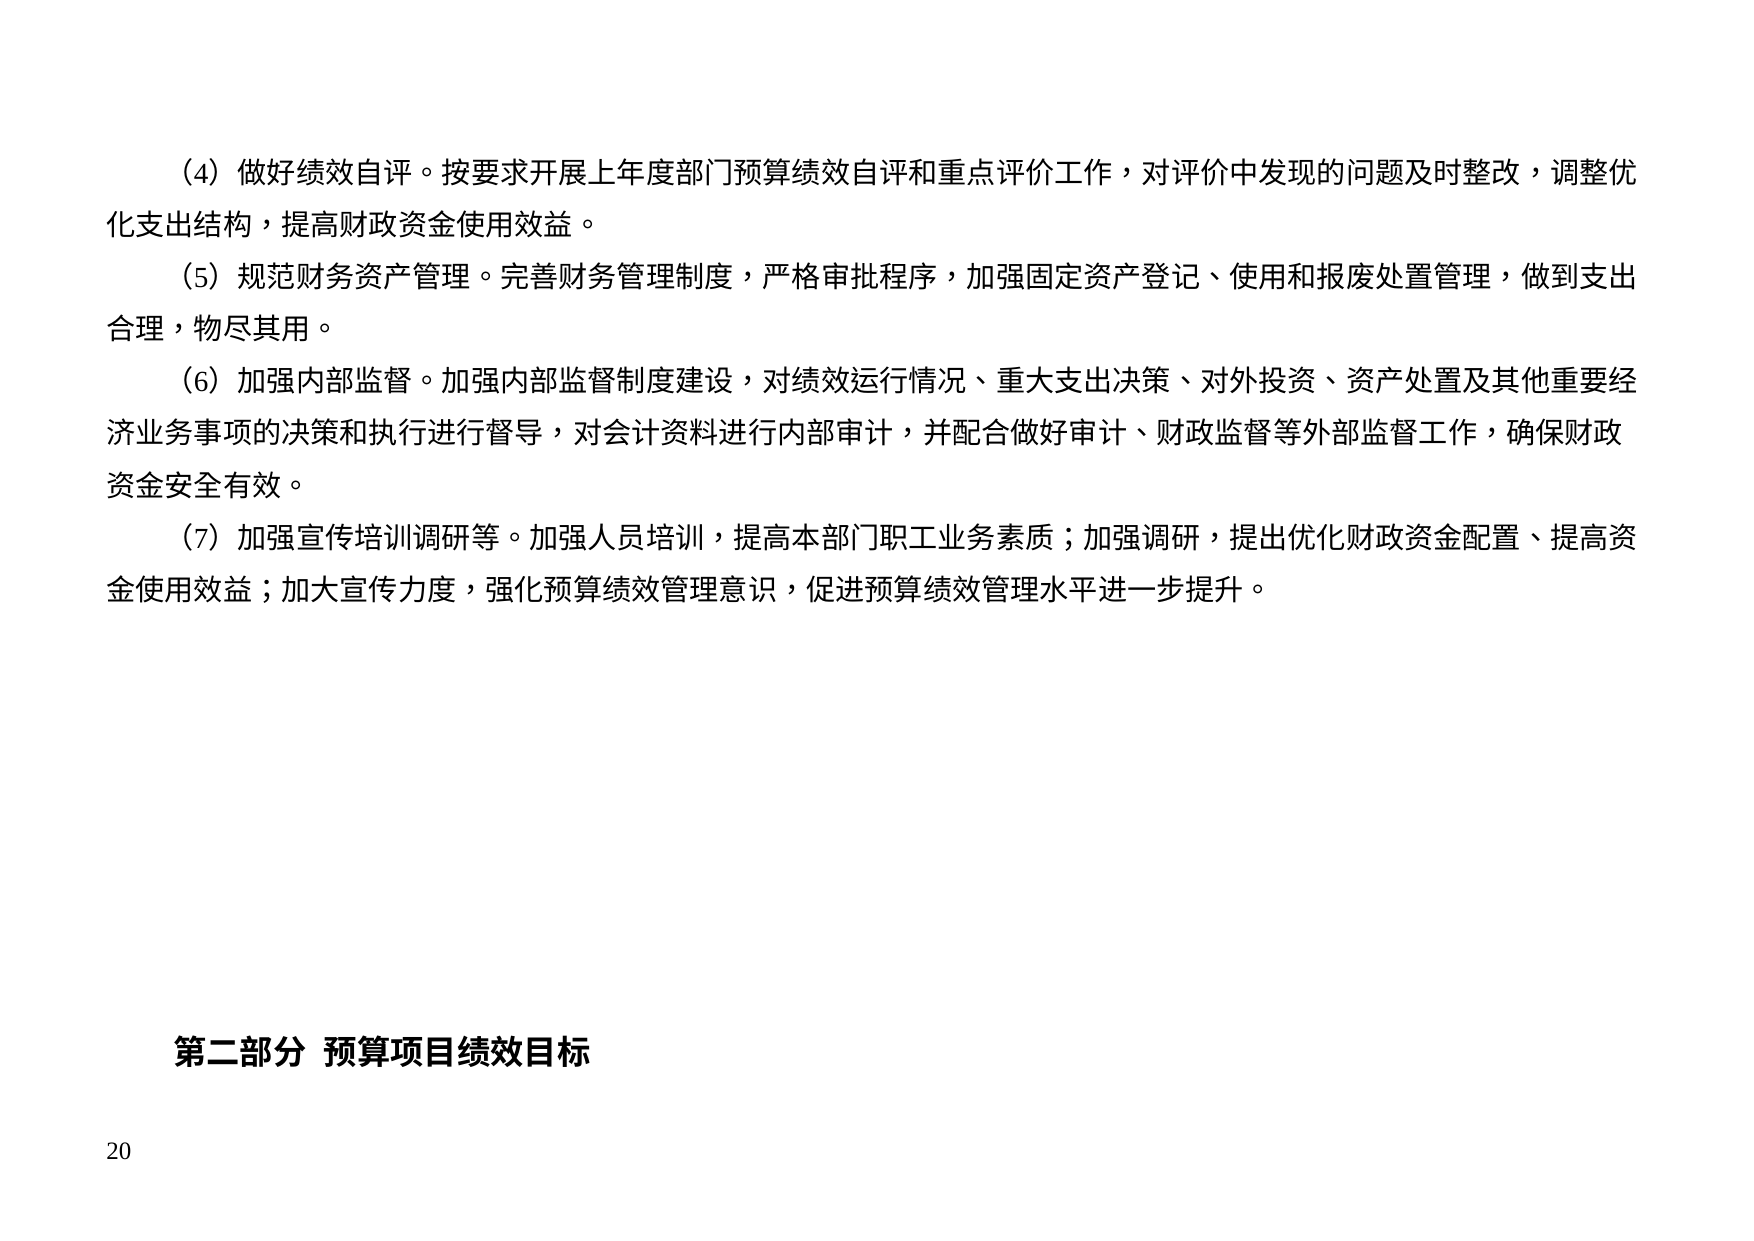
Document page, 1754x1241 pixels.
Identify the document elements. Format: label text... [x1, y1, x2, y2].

text （5）规范财务资产管理。完善财务管理制度，严格审批程序，加强固定资产登记、使用和报废处置管理，做到支出合理，物尽其用。 [106, 246, 1648, 350]
text （7）加强宣传培训调研等。加强人员培训，提高本部门职工业务素质；加强调研，提出优化财政资金配置、提高资金使用效益；加大宣传力度，强化预算绩效管理意识，促进预算绩效管理水平进一步提升。 [106, 506, 1648, 611]
text 第二部分 预算项目绩效目标 [106, 1026, 1648, 1074]
text （6）加强内部监督。加强内部监督制度建设，对绩效运行情况、重大支出决策、对外投资、资产处置及其他重要经济业务事项的决策和执行进行督导，对会计资料进行内部审计，并配合做好审计、财政监督等外部监督工作，确保财政资金安全有效。 [106, 350, 1648, 506]
text （4）做好绩效自评。按要求开展上年度部门预算绩效自评和重点评价工作，对评价中发现的问题及时整改，调整优化支出结构，提高财政资金使用效益。 [106, 142, 1648, 246]
